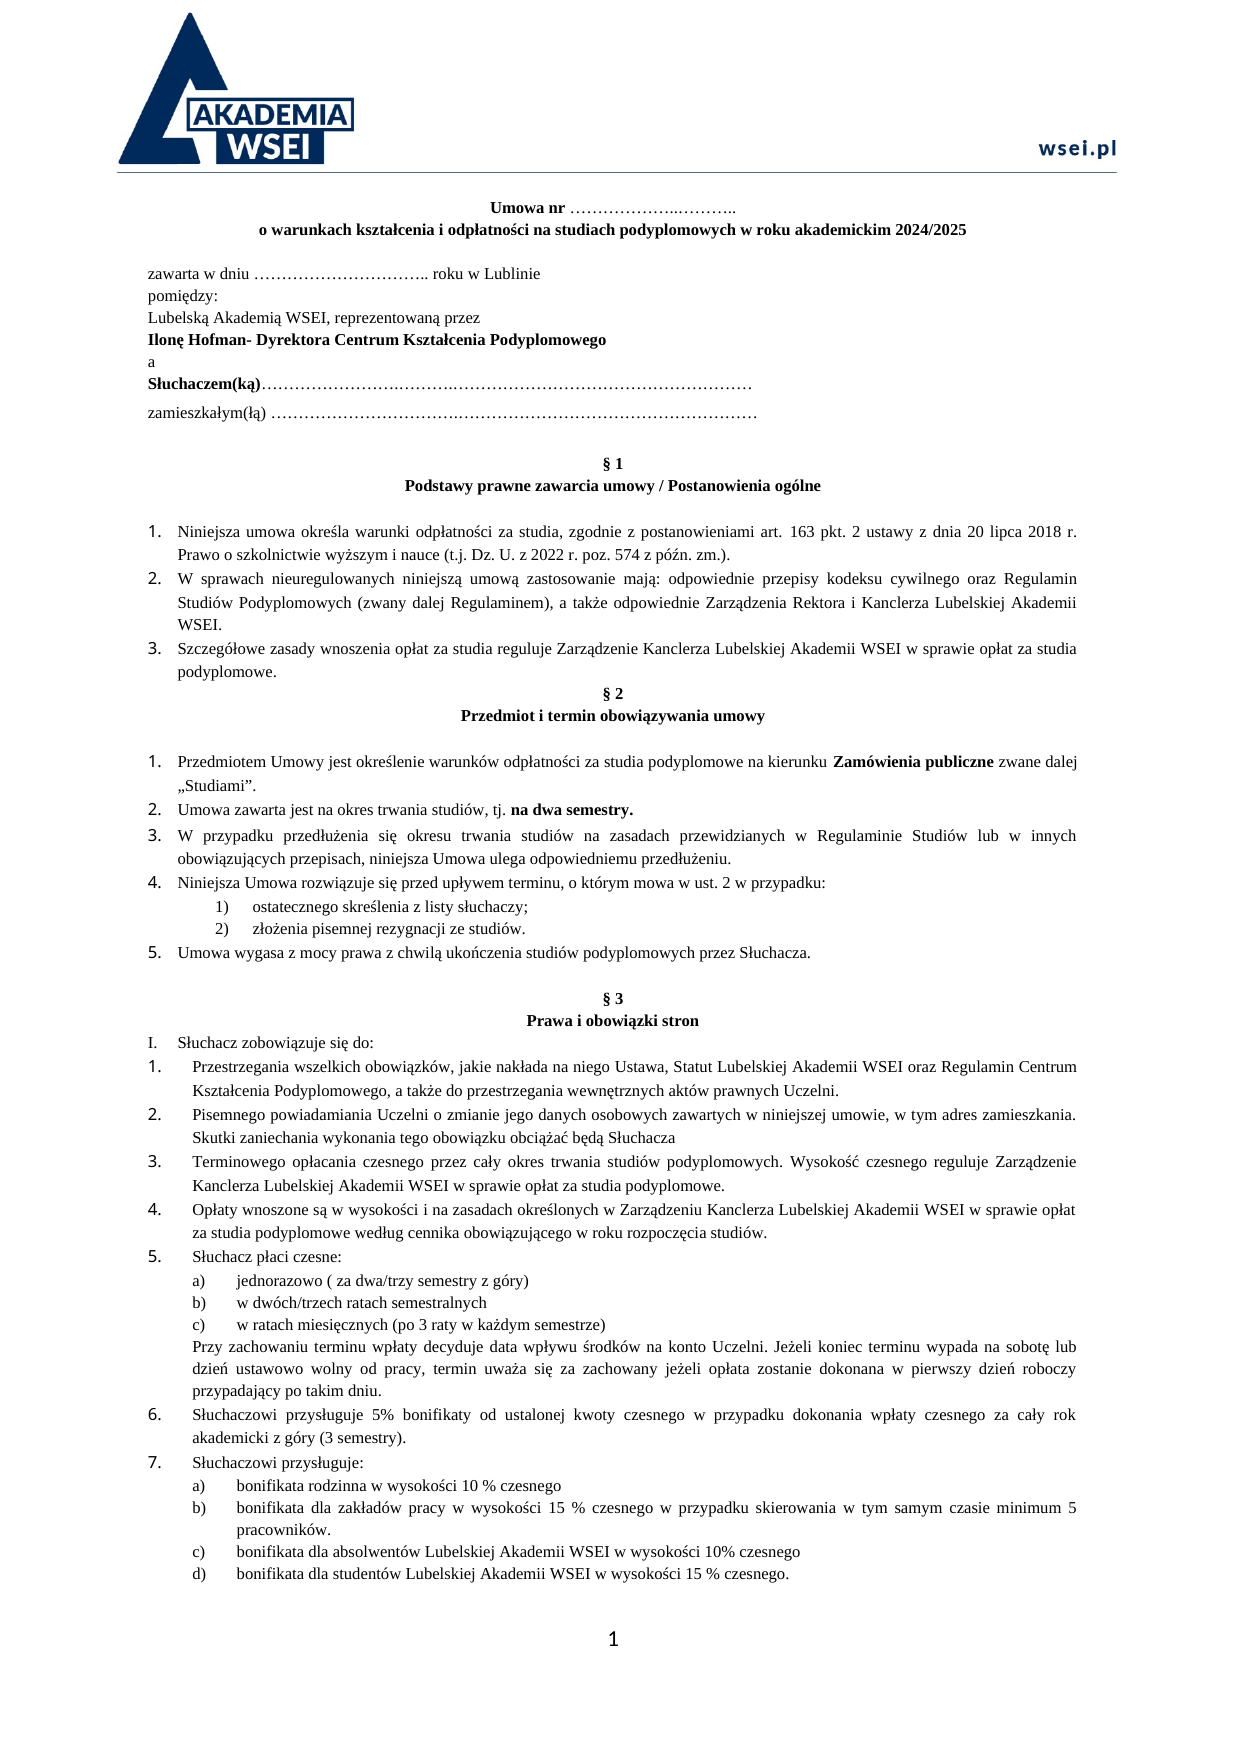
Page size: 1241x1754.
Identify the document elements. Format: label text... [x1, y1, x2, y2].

text § 2 [148, 684, 1078, 703]
list jednorazowo ( za dwa/trzy semestry z góry) [192, 1271, 1078, 1290]
list w dwóch/trzech ratach semestralnych [192, 1293, 1078, 1312]
list Terminowego opłacania czesnego przez cały okres trwania studiów podyplomowych. Wysokość czesnego reguluje Zarządzenie Kanclerza Lubelskiej Akademii WSEI w sprawie opłat za studia podyplomowe. [148, 1150, 1078, 1194]
list W sprawach nieuregulowanych niniejszą umową zastosowanie mają: odpowiednie przepisy kodeksu cywilnego oraz Regulamin Studiów Podyplomowych (zwany dalej Regulaminem), a także odpowiednie Zarządzenia Rektora i Kanclerza Lubelskiej Akademii WSEI. [148, 567, 1078, 633]
list Umowa zawarta jest na okres trwania studiów, tj. na dwa semestry. [148, 797, 1078, 820]
text § 3 [148, 989, 1078, 1008]
text Lubelską Akademią WSEI, reprezentowaną przez [148, 308, 1078, 327]
list Opłaty wnoszone są w wysokości i na zasadach określonych w Zarządzeniu Kanclerza Lubelskiej Akademii WSEI w sprawie opłat za studia podyplomowe według cennika obowiązującego w roku rozpoczęcia studiów. [148, 1197, 1078, 1242]
text a [148, 352, 1078, 371]
text Umowa nr ………………..……….. [148, 198, 1078, 217]
text zamieszkałym(łą) …………………………….……………………………………………… [148, 403, 1078, 422]
text Podstawy prawne zawarcia umowy / Postanowienia ogólne [148, 475, 1078, 494]
list złożenia pisemnej rezygnacji ze studiów. [215, 919, 1078, 938]
text Przedmiot i termin obowiązywania umowy [148, 706, 1078, 725]
list bonifikata dla zakładów pracy w wysokości 15 % czesnego w przypadku skierowania w tym samym czasie minimum 5 pracowników. [192, 1498, 1078, 1539]
list bonifikata rodzinna w wysokości 10 % czesnego [192, 1476, 1078, 1495]
text pomiędzy: [148, 286, 1078, 305]
list bonifikata dla studentów Lubelskiej Akademii WSEI w wysokości 15 % czesnego. [192, 1564, 1078, 1583]
list bonifikata dla absolwentów Lubelskiej Akademii WSEI w wysokości 10% czesnego [192, 1542, 1078, 1561]
list w ratach miesięcznych (po 3 raty w każdym semestrze) [192, 1315, 1078, 1334]
picture [0, 0, 1235, 177]
text o warunkach kształcenia i odpłatności na studiach podyplomowych w roku akademickim 2024/2025 [148, 220, 1078, 239]
list Pisemnego powiadamiania Uczelni o zmianie jego danych osobowych zawartych w niniejszej umowie, w tym adres zamieszkania. Skutki zaniechania wykonania tego obowiązku obciążać będą Słuchacza [148, 1102, 1078, 1147]
list Przestrzegania wszelkich obowiązków, jakie nakłada na niego Ustawa, Statut Lubelskiej Akademii WSEI oraz Regulamin Centrum Kształcenia Podyplomowego, a także do przestrzegania wewnętrznych aktów prawnych Uczelni. [148, 1055, 1078, 1099]
list Słuchacz zobowiązuje się do: [148, 1033, 1078, 1052]
list Słuchaczowi przysługuje 5% bonifikaty od ustalonej kwoty czesnego w przypadku dokonania wpłaty czesnego za cały rok akademicki z góry (3 semestry). [148, 1403, 1078, 1447]
list Przedmiotem Umowy jest określenie warunków odpłatności za studia podyplomowe na kierunku Zamówienia publiczne zwane dalej „Studiami”. [148, 750, 1078, 794]
list W przypadku przedłużenia się okresu trwania studiów na zasadach przewidzianych w Regulaminie Studiów lub w innych obowiązujących przepisach, niniejsza Umowa ulega odpowiedniemu przedłużeniu. [148, 823, 1078, 868]
text zawarta w dniu ………………………….. roku w Lublinie [148, 264, 1078, 283]
text Przy zachowaniu terminu wpłaty decyduje data wpływu środków na konto Uczelni. Jeżeli koniec terminu wypada na sobotę lub dzień ustawowo wolny od pracy, termin uważa się za zachowany jeżeli opłata zostanie dokonana w pierwszy dzień roboczy przypadający po takim dniu. [192, 1337, 1078, 1400]
list Umowa wygasa z mocy prawa z chwilą ukończenia studiów podyplomowych przez Słuchacza. [148, 941, 1078, 963]
list Niniejsza umowa określa warunki odpłatności za studia, zgodnie z postanowieniami art. 163 pkt. 2 ustawy z dnia 20 lipca 2018 r. Prawo o szkolnictwie wyższym i nauce (t.j. Dz. U. z 2022 r. poz. 574 z późn. zm.). [148, 519, 1078, 564]
text Ilonę Hofman- Dyrektora Centrum Kształcenia Podyplomowego [148, 330, 1078, 349]
list ostatecznego skreślenia z listy słuchaczy; [215, 897, 1078, 916]
text Prawa i obowiązki stron [148, 1011, 1078, 1030]
list Słuchaczowi przysługuje: [148, 1450, 1078, 1473]
list Niniejsza Umowa rozwiązuje się przed upływem terminu, o którym mowa w ust. 2 w przypadku: [148, 871, 1078, 893]
list Słuchacz płaci czesne: [148, 1245, 1078, 1267]
list Szczegółowe zasady wnoszenia opłat za studia reguluje Zarządzenie Kanclerza Lubelskiej Akademii WSEI w sprawie opłat za studia podyplomowe. [148, 636, 1078, 681]
text Słuchaczem(ką)…………………….……….……………………………………………… [148, 374, 1078, 393]
text § 1 [148, 453, 1078, 473]
